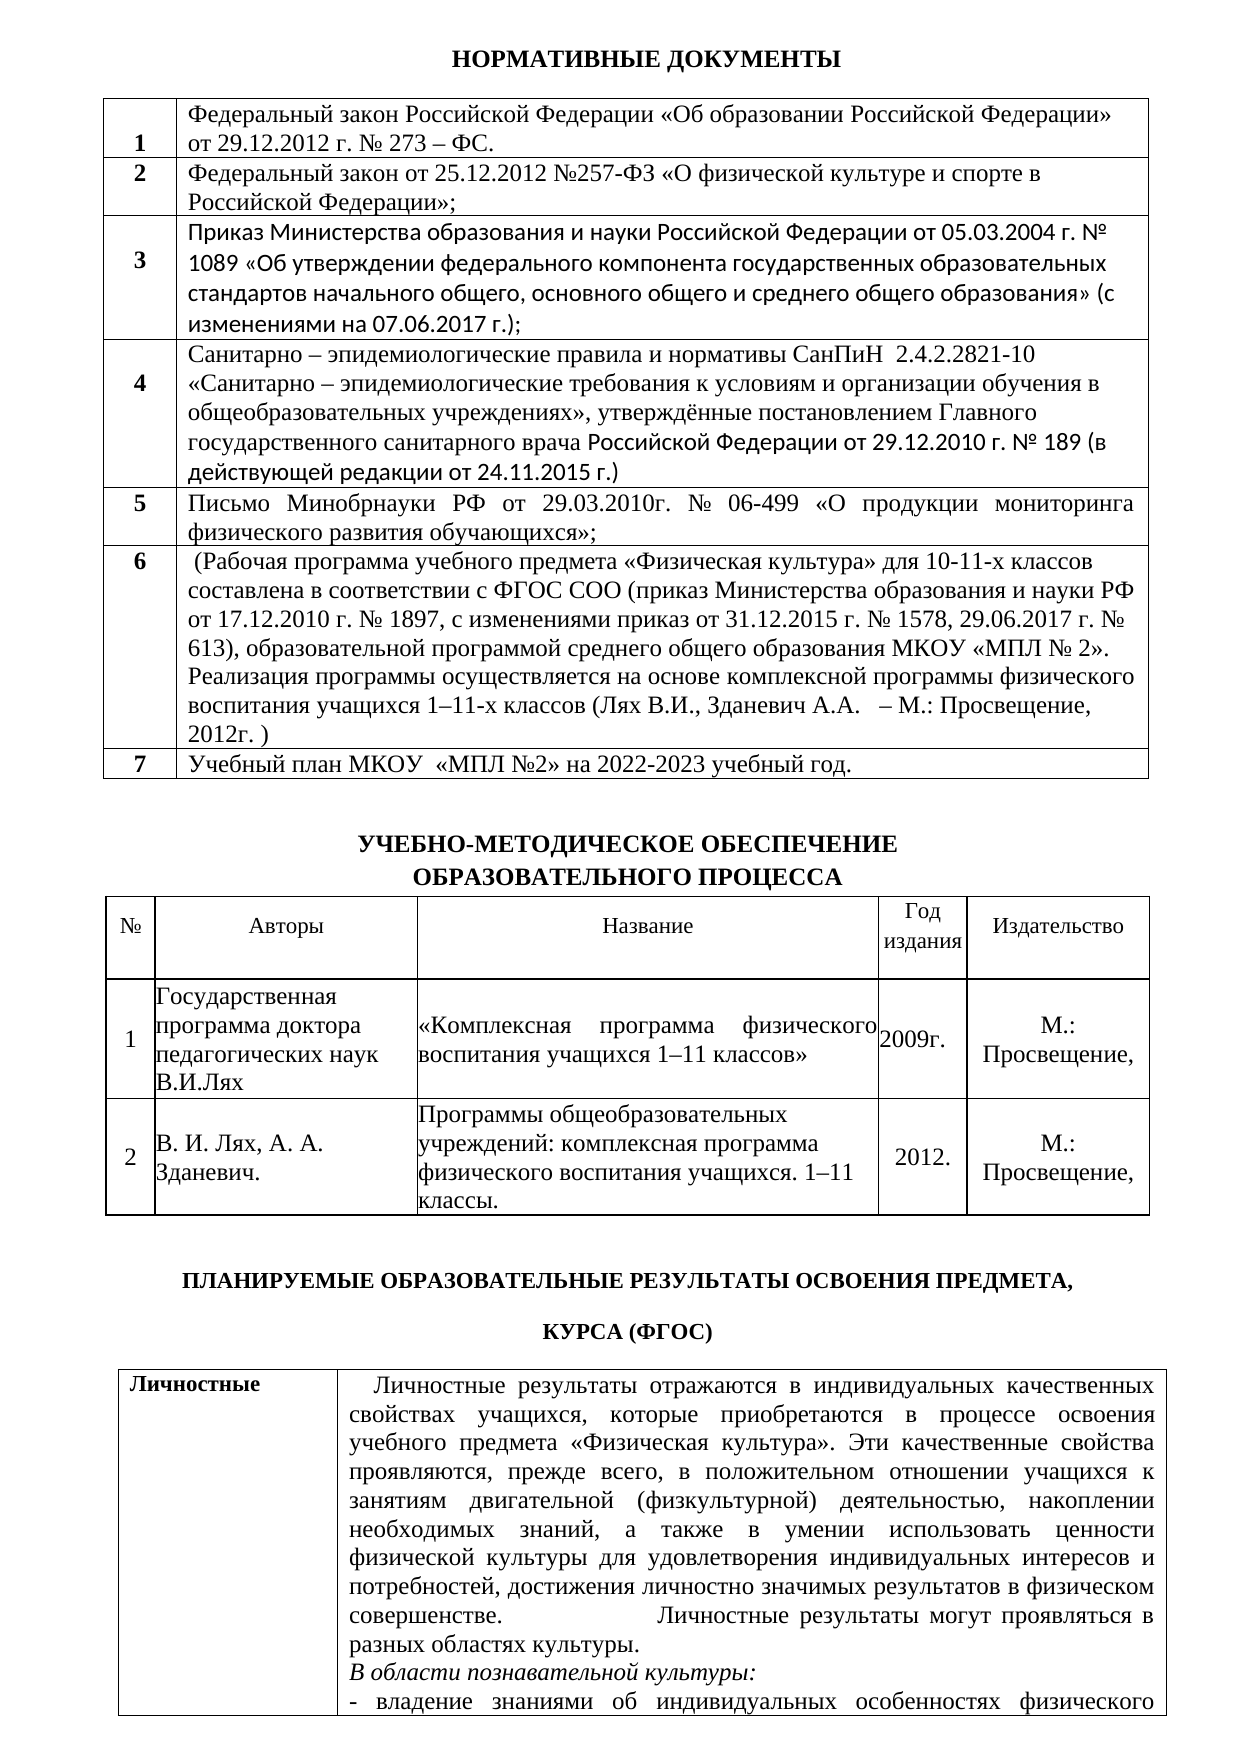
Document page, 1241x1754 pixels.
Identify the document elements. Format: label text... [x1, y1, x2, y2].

table_cell 1 [107, 980, 154, 1098]
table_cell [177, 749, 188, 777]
table_cell Программы общеобразовательных учреждений: комплексная программа физического воспитания учащихся. 1–11 классы. [418, 1099, 878, 1214]
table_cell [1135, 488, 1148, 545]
table_cell В. И. Лях, А. А. Зданевич. [156, 1099, 417, 1214]
table_cell «Комплексная программа физического воспитания учащихся 1–11 классов» [418, 980, 878, 1098]
text ПЛАНИРУЕМЫЕ ОБРАЗОВАТЕЛЬНЫЕ РЕЗУЛЬТАТЫ ОСВОЕНИЯ ПРЕДМЕТА, [118, 1267, 1137, 1293]
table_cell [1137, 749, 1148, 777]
table_cell (Рабочая программа учебного предмета «Физическая культура» для 10-11-х классов составлена в соответствии с ФГОС СОО (приказ Министерства образования и науки РФ от 17.12.2010 г. № 1897, с изменениями приказ от 31.12.2015 г. № 1578, 29.06.2017 г. № 613), образовательной программой среднего общего образования МКОУ «МПЛ № 2». Реализация программы осуществляется на основе комплексной программы физического воспитания учащихся 1–11-х классов (Лях В.И., Зданевич А.А. – М.: Просвещение, 2012г. ) [177, 546, 1148, 748]
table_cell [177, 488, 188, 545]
table_cell М.: Просвещение, [968, 1099, 1149, 1214]
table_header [338, 1370, 1166, 1715]
table_cell 7 [104, 749, 176, 777]
table_cell Федеральный закон от 25.12.2012 №257-ФЗ «О физической культуре и спорте в Российской Федерации»; [177, 158, 1148, 215]
table_header Издательство [968, 897, 1149, 978]
table_cell Государственная программа доктора педагогических наук В.И.Лях [156, 980, 417, 1098]
table_header Год издания [879, 897, 966, 978]
table_cell 2 [104, 158, 176, 215]
table_cell 2012. [879, 1099, 966, 1214]
table_cell 4 [104, 340, 176, 487]
table_header Федеральный закон Российской Федерации «Об образовании Российской Федерации» от 29.12.2012 г. № 273 – ФС. [177, 99, 1148, 157]
table_cell Санитарно – эпидемиологические правила и нормативы СанПиН 2.4.2.2821-10 «Санитарно – эпидемиологические требования к условиям и организации обучения в общеобразовательных учреждениях», утверждённые постановлением Главного государственного санитарного врача Российской Федерации от 29.12.2010 г. № 189 (в действующей редакции от 24.11.2015 г.) [177, 340, 1148, 487]
text УЧЕБНО-МЕТОДИЧЕСКОЕ ОБЕСПЕЧЕНИЕ [118, 829, 1137, 858]
table_cell М.: Просвещение, [968, 980, 1149, 1098]
table_header Название [418, 897, 878, 978]
table_cell 2 [107, 1099, 154, 1214]
table_cell 6 [104, 546, 176, 748]
text КУРСА (ФГОС) [118, 1318, 1137, 1344]
table_header Личностные [119, 1370, 337, 1715]
text ОБРАЗОВАТЕЛЬНОГО ПРОЦЕССА [118, 862, 1137, 891]
text Нормативные документы [156, 44, 1137, 73]
table_header Авторы [156, 897, 417, 978]
table_cell 5 [104, 488, 176, 545]
table_cell 2009г. [879, 980, 966, 1098]
table_header № [107, 897, 154, 978]
table_cell Приказ Министерства образования и науки Российской Федерации от 05.03.2004 г. № 1089 «Об утверждении федерального компонента государственных образовательных стандартов начального общего, основного общего и среднего общего образования» (с изменениями на 07.06.2017 г.); [177, 216, 1148, 338]
table_header 1 [104, 99, 176, 157]
table_cell 3 [104, 216, 176, 338]
